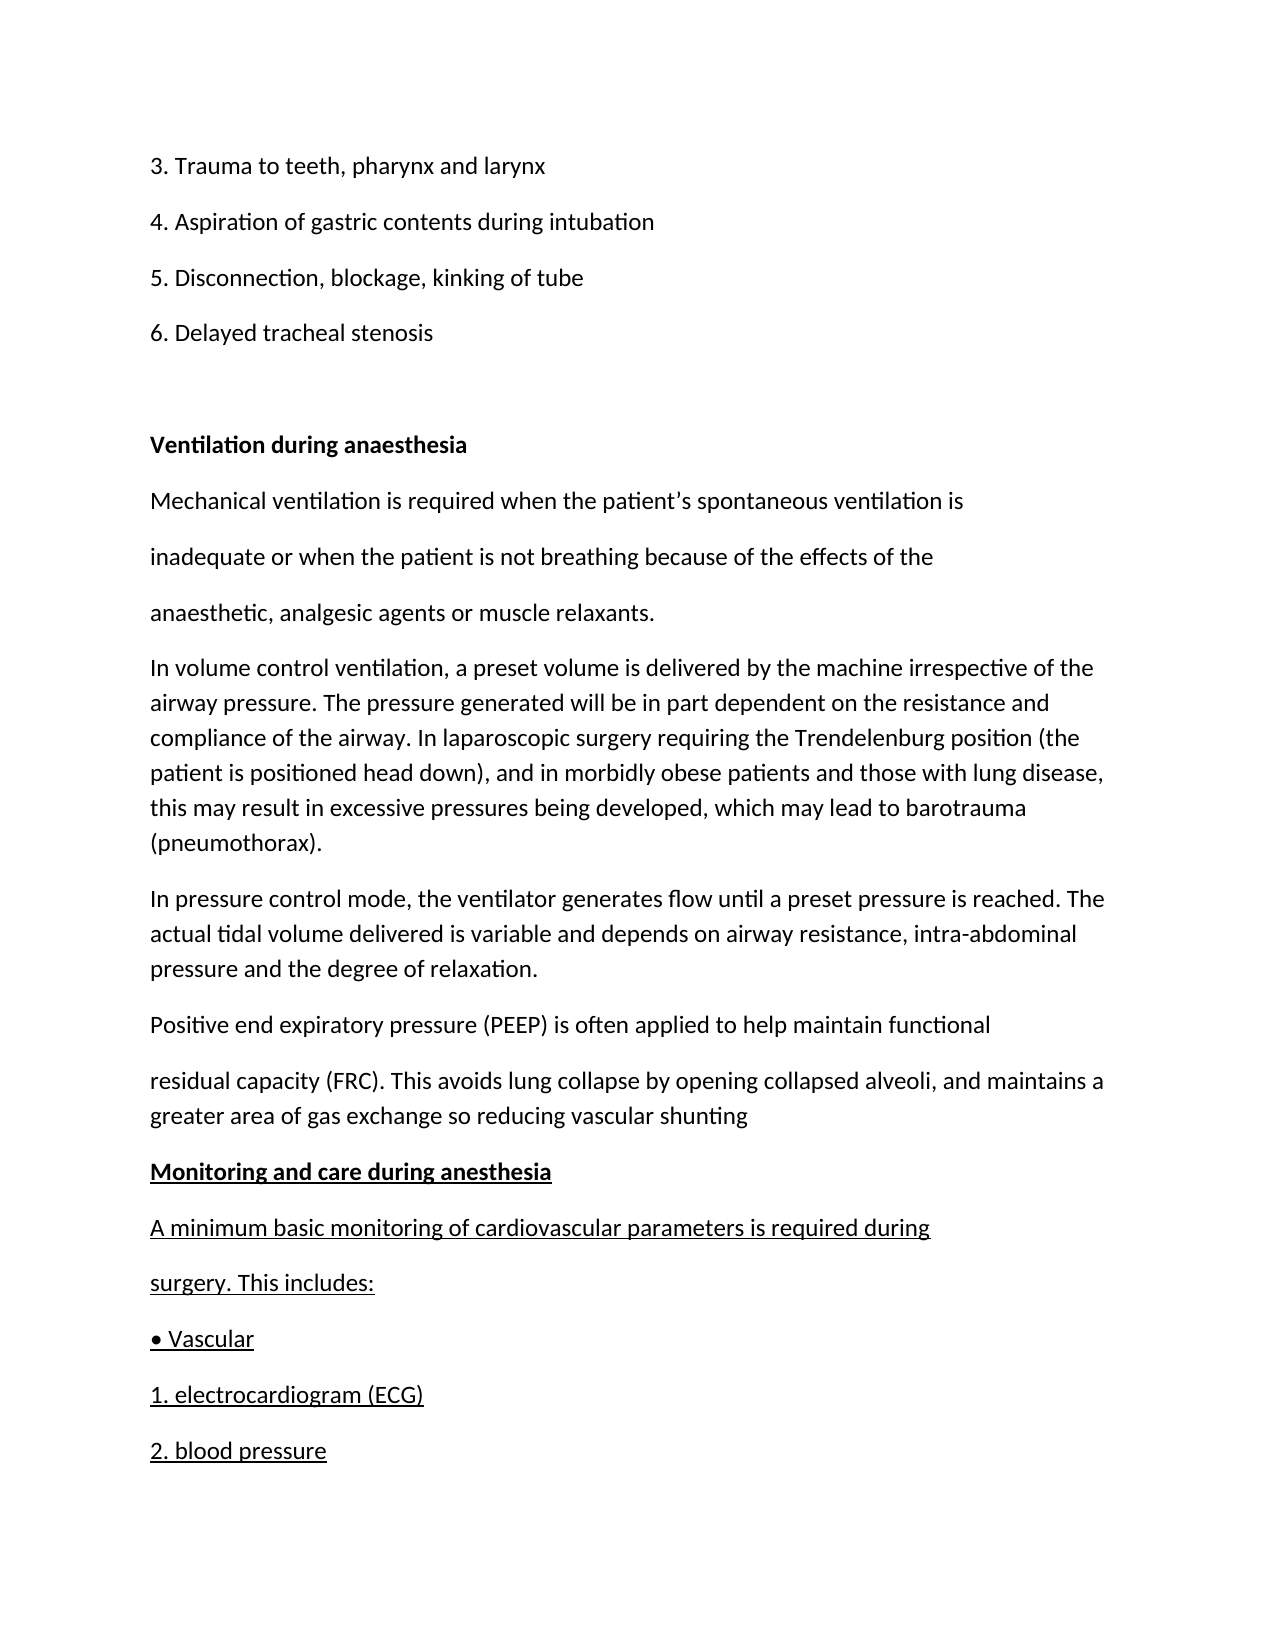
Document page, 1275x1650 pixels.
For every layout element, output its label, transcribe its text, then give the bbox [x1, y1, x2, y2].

text Ventilation during anaesthesia [150, 429, 1125, 460]
text anaesthetic, analgesic agents or muscle relaxants. [150, 597, 1125, 627]
text Mechanical ventilation is required when the patient’s spontaneous ventilation is [150, 485, 1125, 516]
text 1. electrocardiogram (ECG) [150, 1379, 1125, 1410]
text • Vascular [150, 1323, 1125, 1354]
text surgery. This includes: [150, 1267, 1125, 1298]
text residual capacity (FRC). This avoids lung collapse by opening collapsed alveoli, and maintains a greater area of gas exchange so reducing vascular shunting [150, 1065, 1125, 1131]
text A minimum basic monitoring of cardiovascular parameters is required during [150, 1212, 1125, 1242]
text Monitoring and care during anesthesia [150, 1156, 1125, 1186]
text In pressure control mode, the ventilator generates flow until a preset pressure is reached. The actual tidal volume delivered is variable and depends on airway resistance, intra-abdominal pressure and the degree of relaxation. [150, 883, 1125, 984]
text 3. Trauma to teeth, pharynx and larynx [150, 150, 1125, 181]
text 2. blood pressure [150, 1435, 1125, 1466]
text Positive end expiratory pressure (PEEP) is often applied to help maintain functional [150, 1009, 1125, 1040]
text In volume control ventilation, a preset volume is delivered by the machine irrespective of the airway pressure. The pressure generated will be in part dependent on the resistance and compliance of the airway. In laparoscopic surgery requiring the Trendelenburg position (the patient is positioned head down), and in morbidly obese patients and those with lung disease, this may result in excessive pressures being developed, which may lead to barotrauma (pneumothorax). [150, 652, 1125, 858]
text 6. Delayed tracheal stenosis [150, 317, 1125, 348]
text inadequate or when the patient is not breathing because of the effects of the [150, 541, 1125, 571]
text 5. Disconnection, blockage, kinking of tube [150, 262, 1125, 292]
text 4. Aspiration of gastric contents during intubation [150, 206, 1125, 236]
